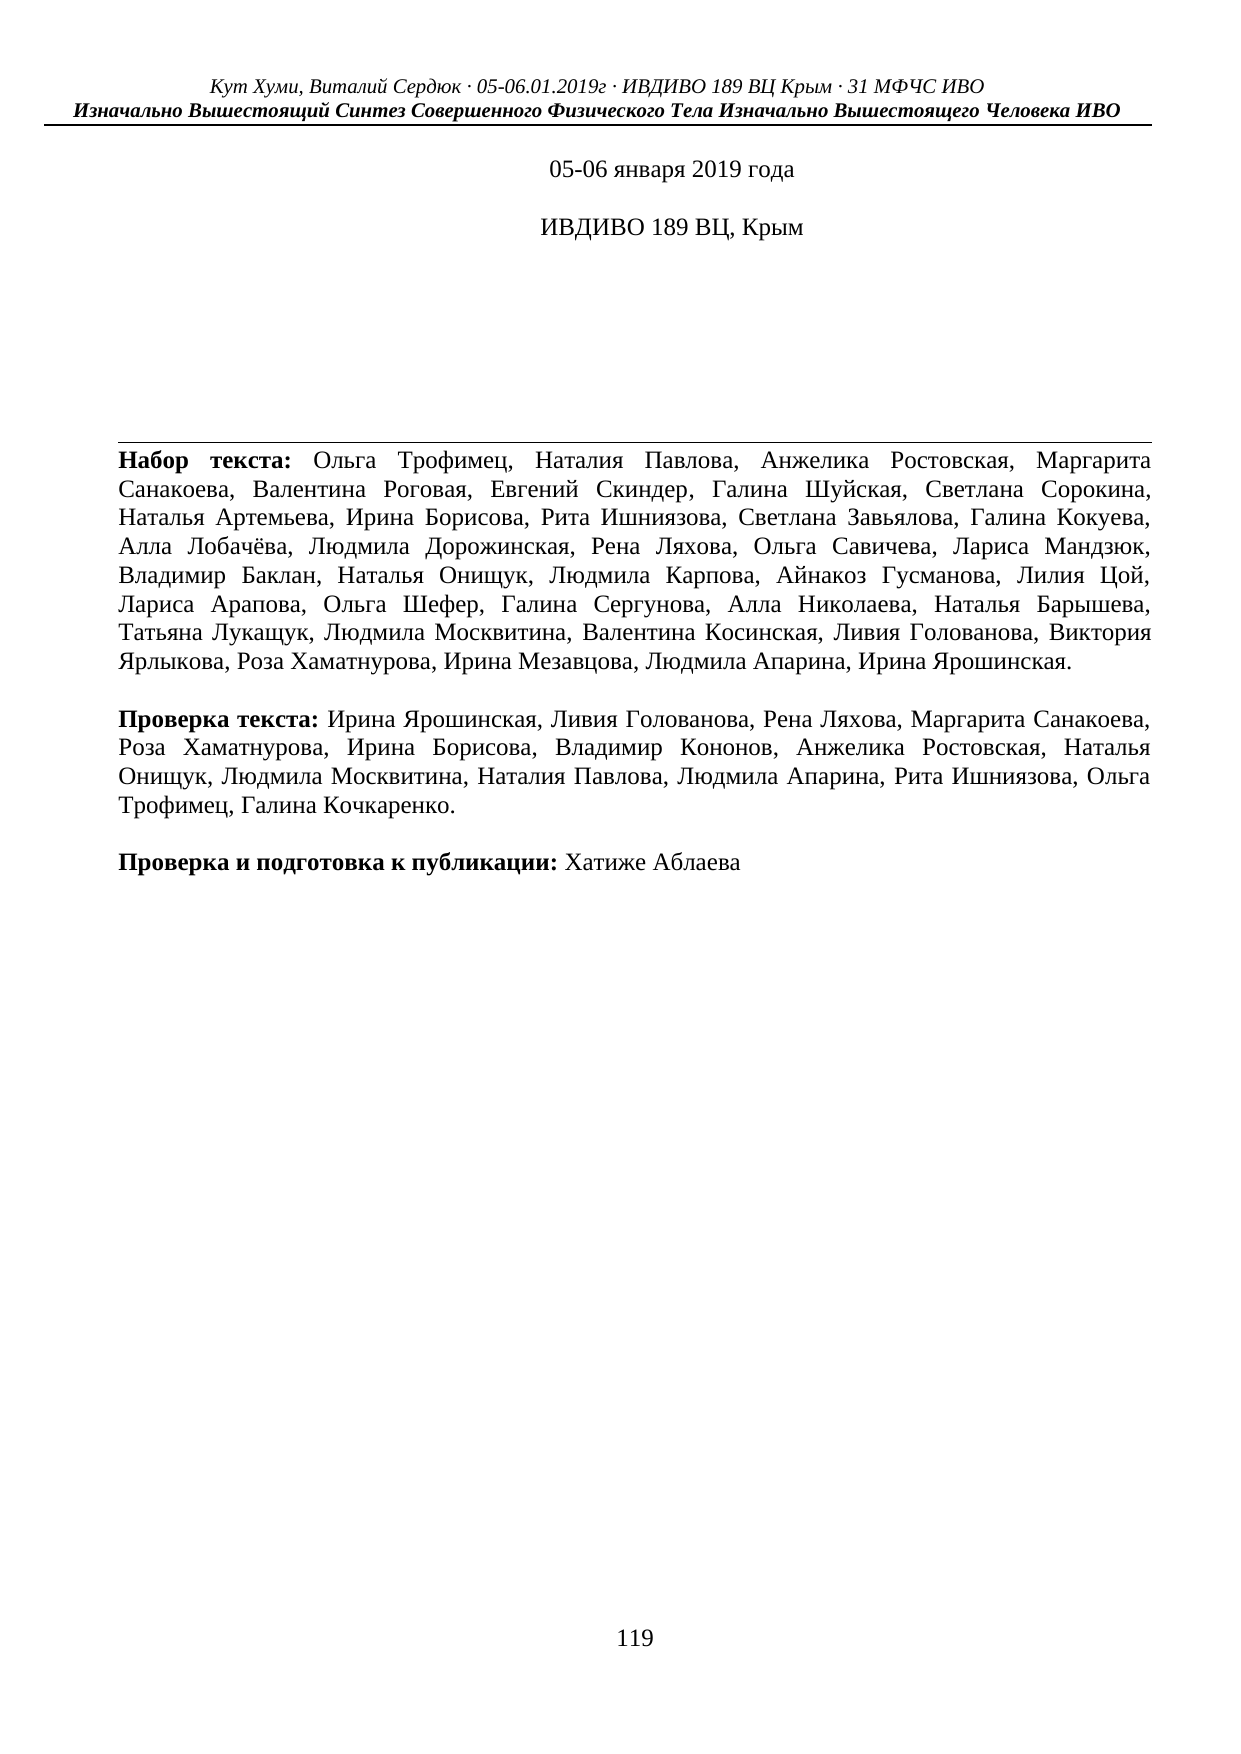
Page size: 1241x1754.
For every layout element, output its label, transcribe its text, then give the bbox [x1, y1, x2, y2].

text Набор текста: Ольга Трофимец, Наталия Павлова, Анжелика Ростовская, Маргарита Санакоева, Валентина Роговая, Евгений Скиндер, Галина Шуйская, Светлана Сорокина, Наталья Артемьева, Ирина Борисова, Рита Ишниязова, Светлана Завьялова, Галина Кокуева, Алла Лобачёва, Людмила Дорожинская, Рена Ляхова, Ольга Савичева, Лариса Мандзюк, Владимир Баклан, Наталья Онищук, Людмила Карпова, Айнакоз Гусманова, Лилия Цой, Лариса Арапова, Ольга Шефер, Галина Сергунова, Алла Николаева, Наталья Барышева, Татьяна Лукащук, Людмила Москвитина, Валентина Косинская, Ливия Голованова, Виктория Ярлыкова, Роза Хаматнурова, Ирина Мезавцова, Людмила Апарина, Ирина Ярошинская. [118, 443, 1152, 675]
text 05-06 января 2019 года [118, 154, 1152, 183]
text ИВДИВО 189 ВЦ, Крым [118, 212, 1152, 241]
text Проверка текста: Ирина Ярошинская, Ливия Голованова, Рена Ляхова, Маргарита Санакоева, Роза Хаматнурова, Ирина Борисова, Владимир Кононов, Анжелика Ростовская, Наталья Онищук, Людмила Москвитина, Наталия Павлова, Людмила Апарина, Рита Ишниязова, Ольга Трофимец, Галина Кочкаренко. [118, 704, 1152, 819]
text Проверка и подготовка к публикации: Хатиже Аблаева [118, 847, 1152, 876]
